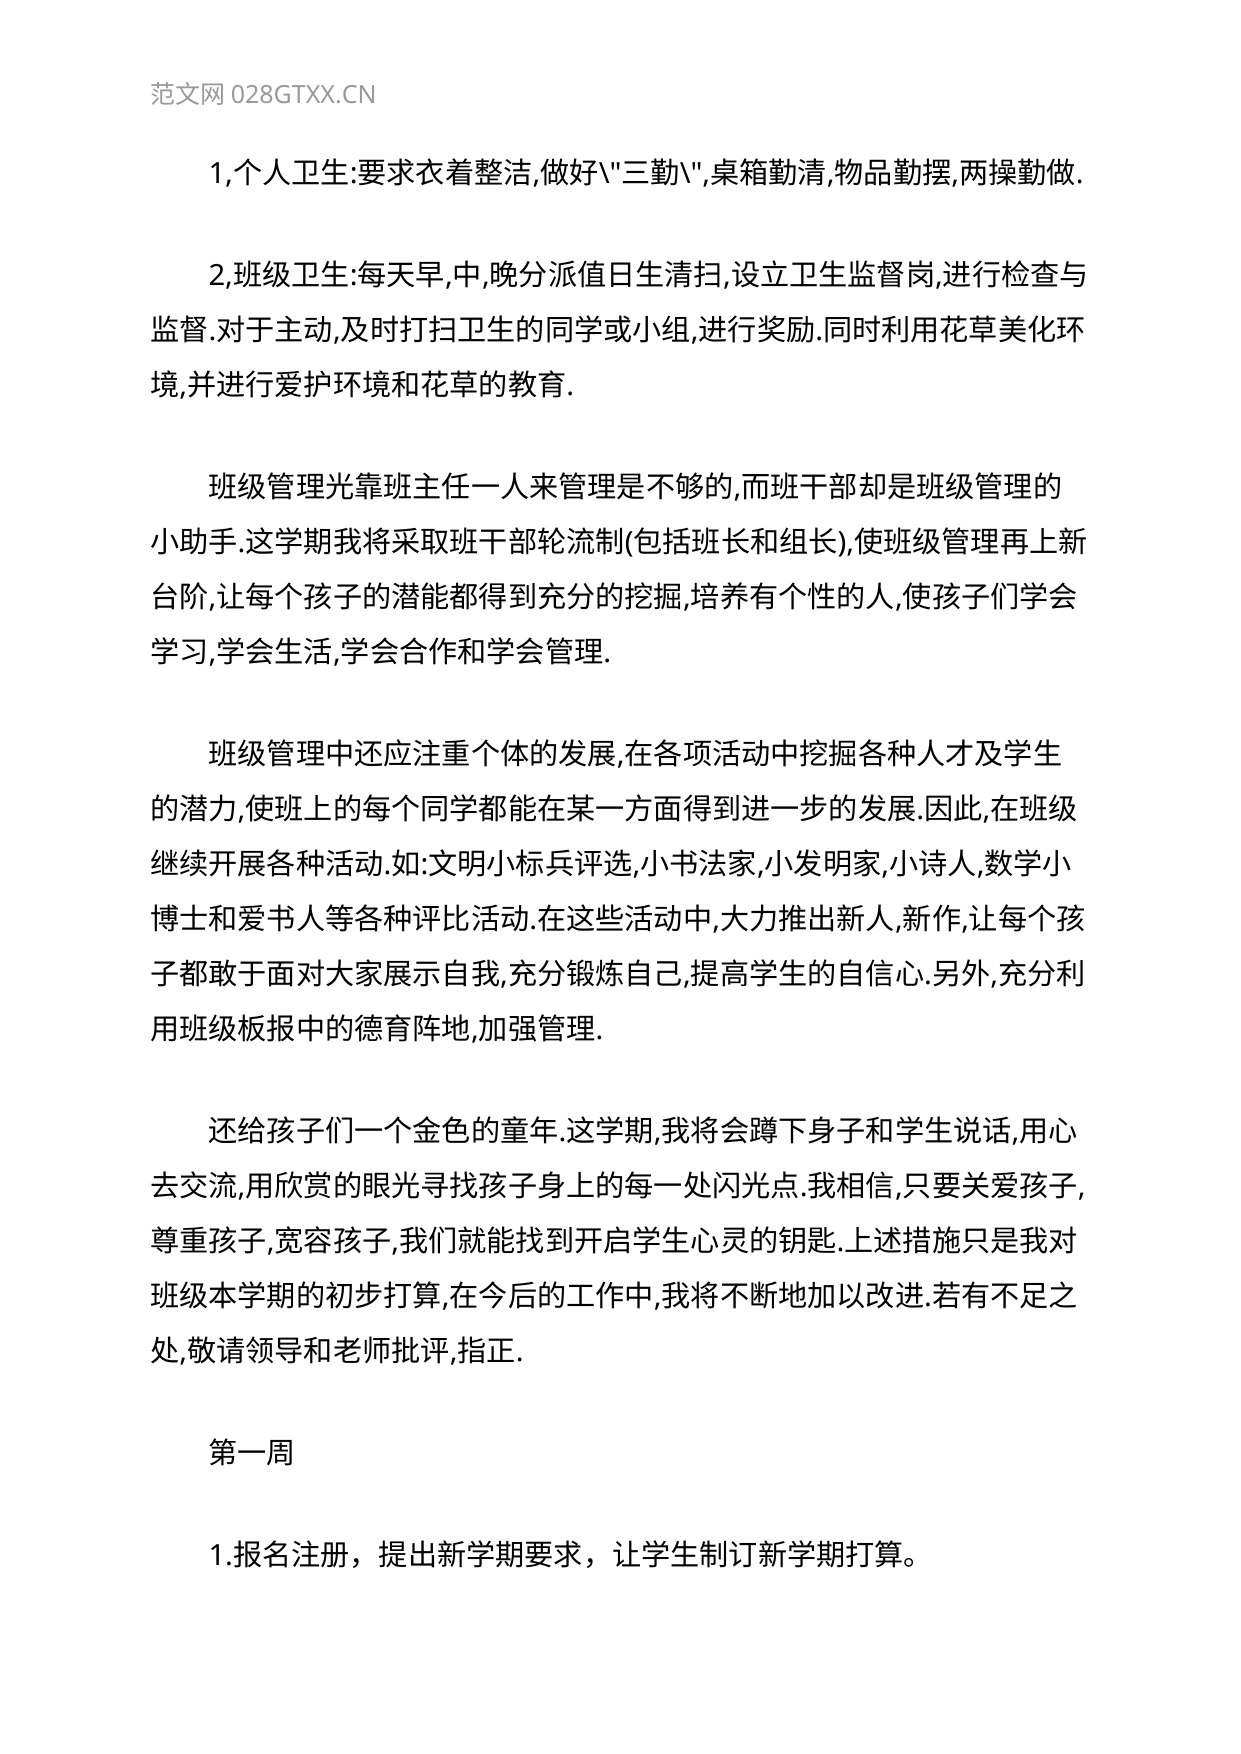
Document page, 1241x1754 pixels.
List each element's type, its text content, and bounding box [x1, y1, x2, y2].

text 班级管理中还应注重个体的发展,在各项活动中挖掘各种人才及学生的潜力,使班上的每个同学都能在某一方面得到进一步的发展.因此,在班级继续开展各种活动.如:文明小标兵评选,小书法家,小发明家,小诗人,数学小博士和爱书人等各种评比活动.在这些活动中,大力推出新人,新作,让每个孩子都敢于面对大家展示自我,充分锻炼自己,提高学生的自信心.另外,充分利用班级板报中的德育阵地,加强管理. [150, 731, 1090, 1048]
text 2,班级卫生:每天早,中,晚分派值日生清扫,设立卫生监督岗,进行检查与监督.对于主动,及时打扫卫生的同学或小组,进行奖励.同时利用花草美化环境,并进行爱护环境和花草的教育. [150, 252, 1090, 404]
text 第一周 [150, 1430, 1090, 1472]
text 班级管理光靠班主任一人来管理是不够的,而班干部却是班级管理的小助手.这学期我将采取班干部轮流制(包括班长和组长),使班级管理再上新台阶,让每个孩子的潜能都得到充分的挖掘,培养有个性的人,使孩子们学会学习,学会生活,学会合作和学会管理. [150, 464, 1090, 671]
text 1.报名注册，提出新学期要求，让学生制订新学期打算。 [150, 1532, 1090, 1574]
text 还给孩子们一个金色的童年.这学期,我将会蹲下身子和学生说话,用心去交流,用欣赏的眼光寻找孩子身上的每一处闪光点.我相信,只要关爱孩子,尊重孩子,宽容孩子,我们就能找到开启学生心灵的钥匙.上述措施只是我对班级本学期的初步打算,在今后的工作中,我将不断地加以改进.若有不足之处,敬请领导和老师批评,指正. [150, 1108, 1090, 1370]
text 1,个人卫生:要求衣着整洁,做好\"三勤\",桌箱勤清,物品勤摆,两操勤做. [150, 150, 1090, 192]
